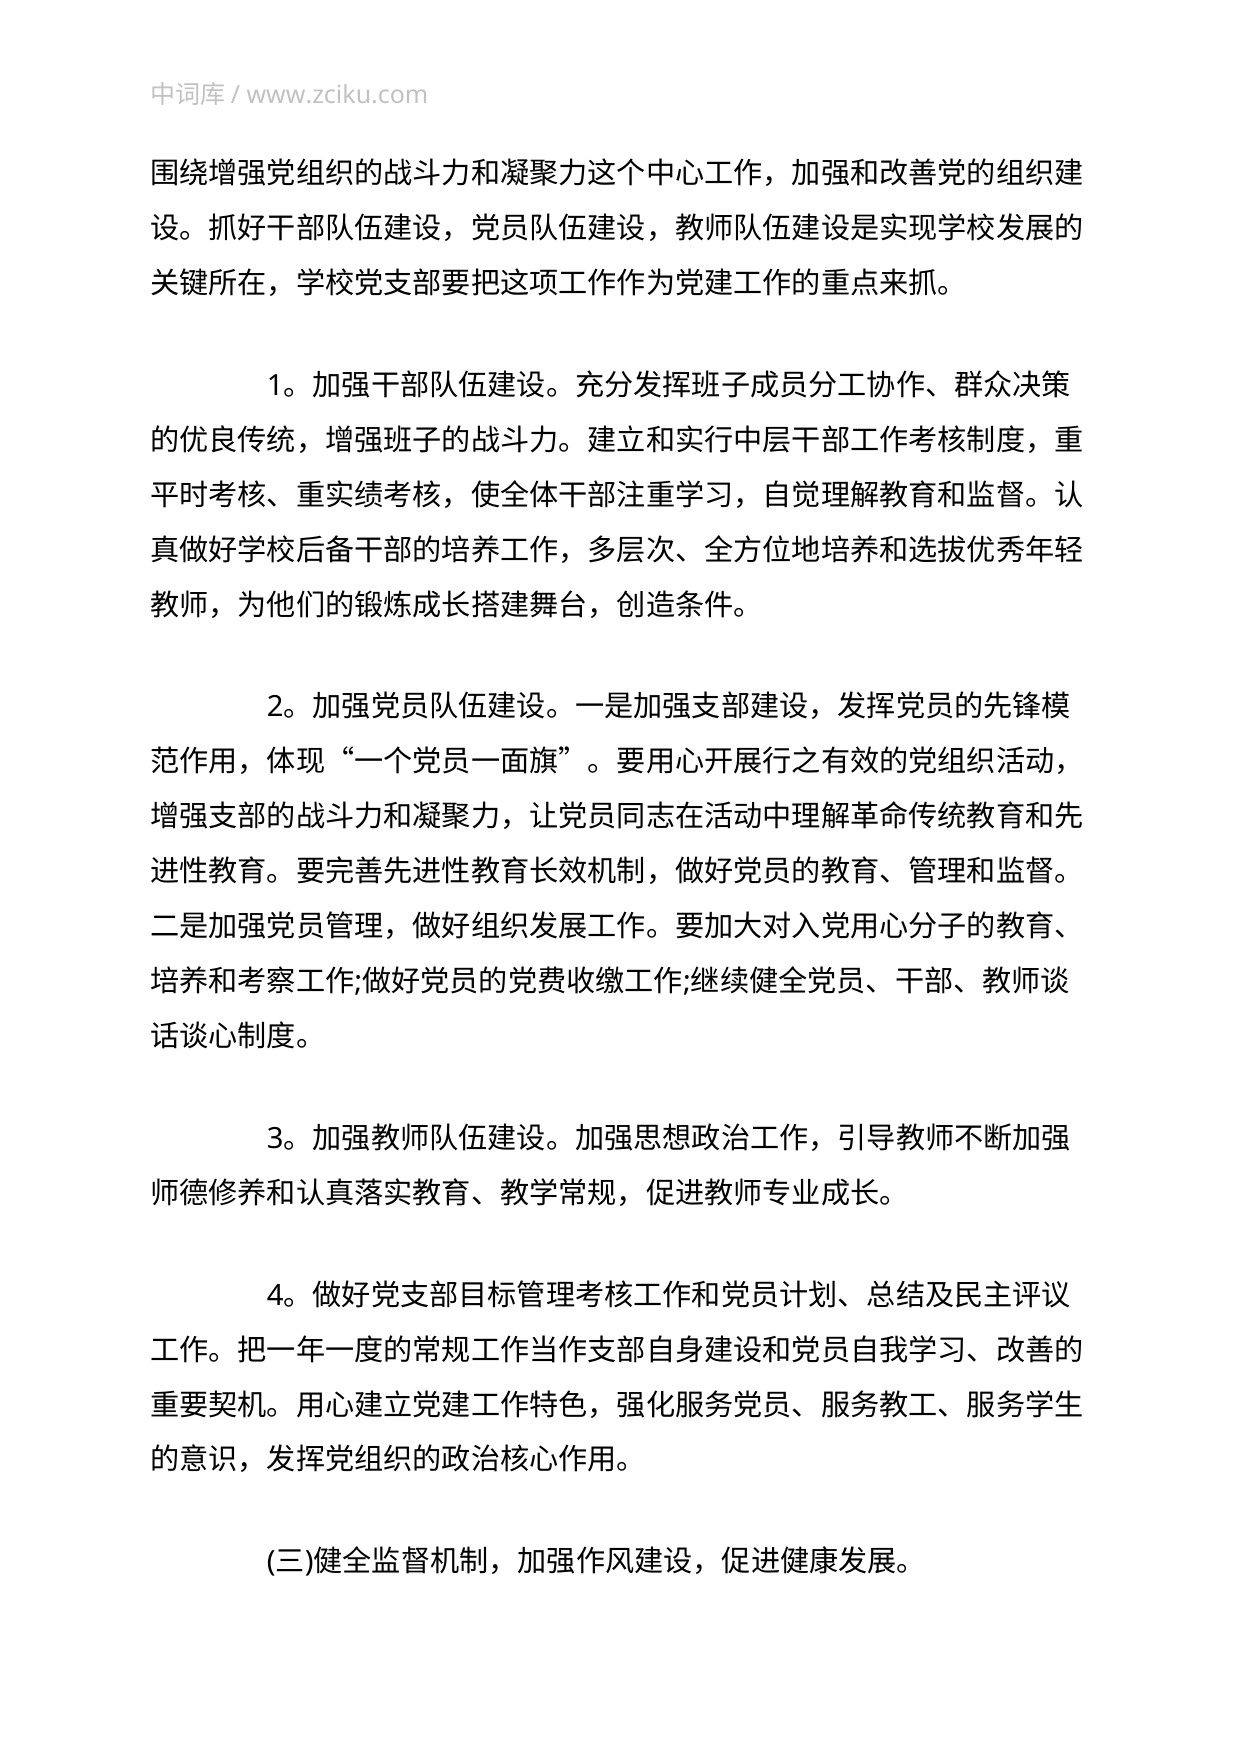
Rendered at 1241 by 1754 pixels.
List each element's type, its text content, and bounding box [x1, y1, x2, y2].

text 2。加强党员队伍建设。一是加强支部建设，发挥党员的先锋模范作用，体现“一个党员一面旗”。要用心开展行之有效的党组织活动，增强支部的战斗力和凝聚力，让党员同志在活动中理解革命传统教育和先进性教育。要完善先进性教育长效机制，做好党员的教育、管理和监督。二是加强党员管理，做好组织发展工作。要加大对入党用心分子的教育、培养和考察工作;做好党员的党费收缴工作;继续健全党员、干部、教师谈话谈心制度。 [150, 683, 1090, 1055]
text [150, 150, 1090, 302]
text (三)健全监督机制，加强作风建设，促进健康发展。 [150, 1538, 1090, 1580]
text 3。加强教师队伍建设。加强思想政治工作，引导教师不断加强师德修养和认真落实教育、教学常规，促进教师专业成长。 [150, 1114, 1090, 1212]
text 4。做好党支部目标管理考核工作和党员计划、总结及民主评议工作。把一年一度的常规工作当作支部自身建设和党员自我学习、改善的重要契机。用心建立党建工作特色，强化服务党员、服务教工、服务学生的意识，发挥党组织的政治核心作用。 [150, 1271, 1090, 1478]
text 1。加强干部队伍建设。充分发挥班子成员分工协作、群众决策的优良传统，增强班子的战斗力。建立和实行中层干部工作考核制度，重平时考核、重实绩考核，使全体干部注重学习，自觉理解教育和监督。认真做好学校后备干部的培养工作，多层次、全方位地培养和选拔优秀年轻教师，为他们的锻炼成长搭建舞台，创造条件。 [150, 362, 1090, 623]
